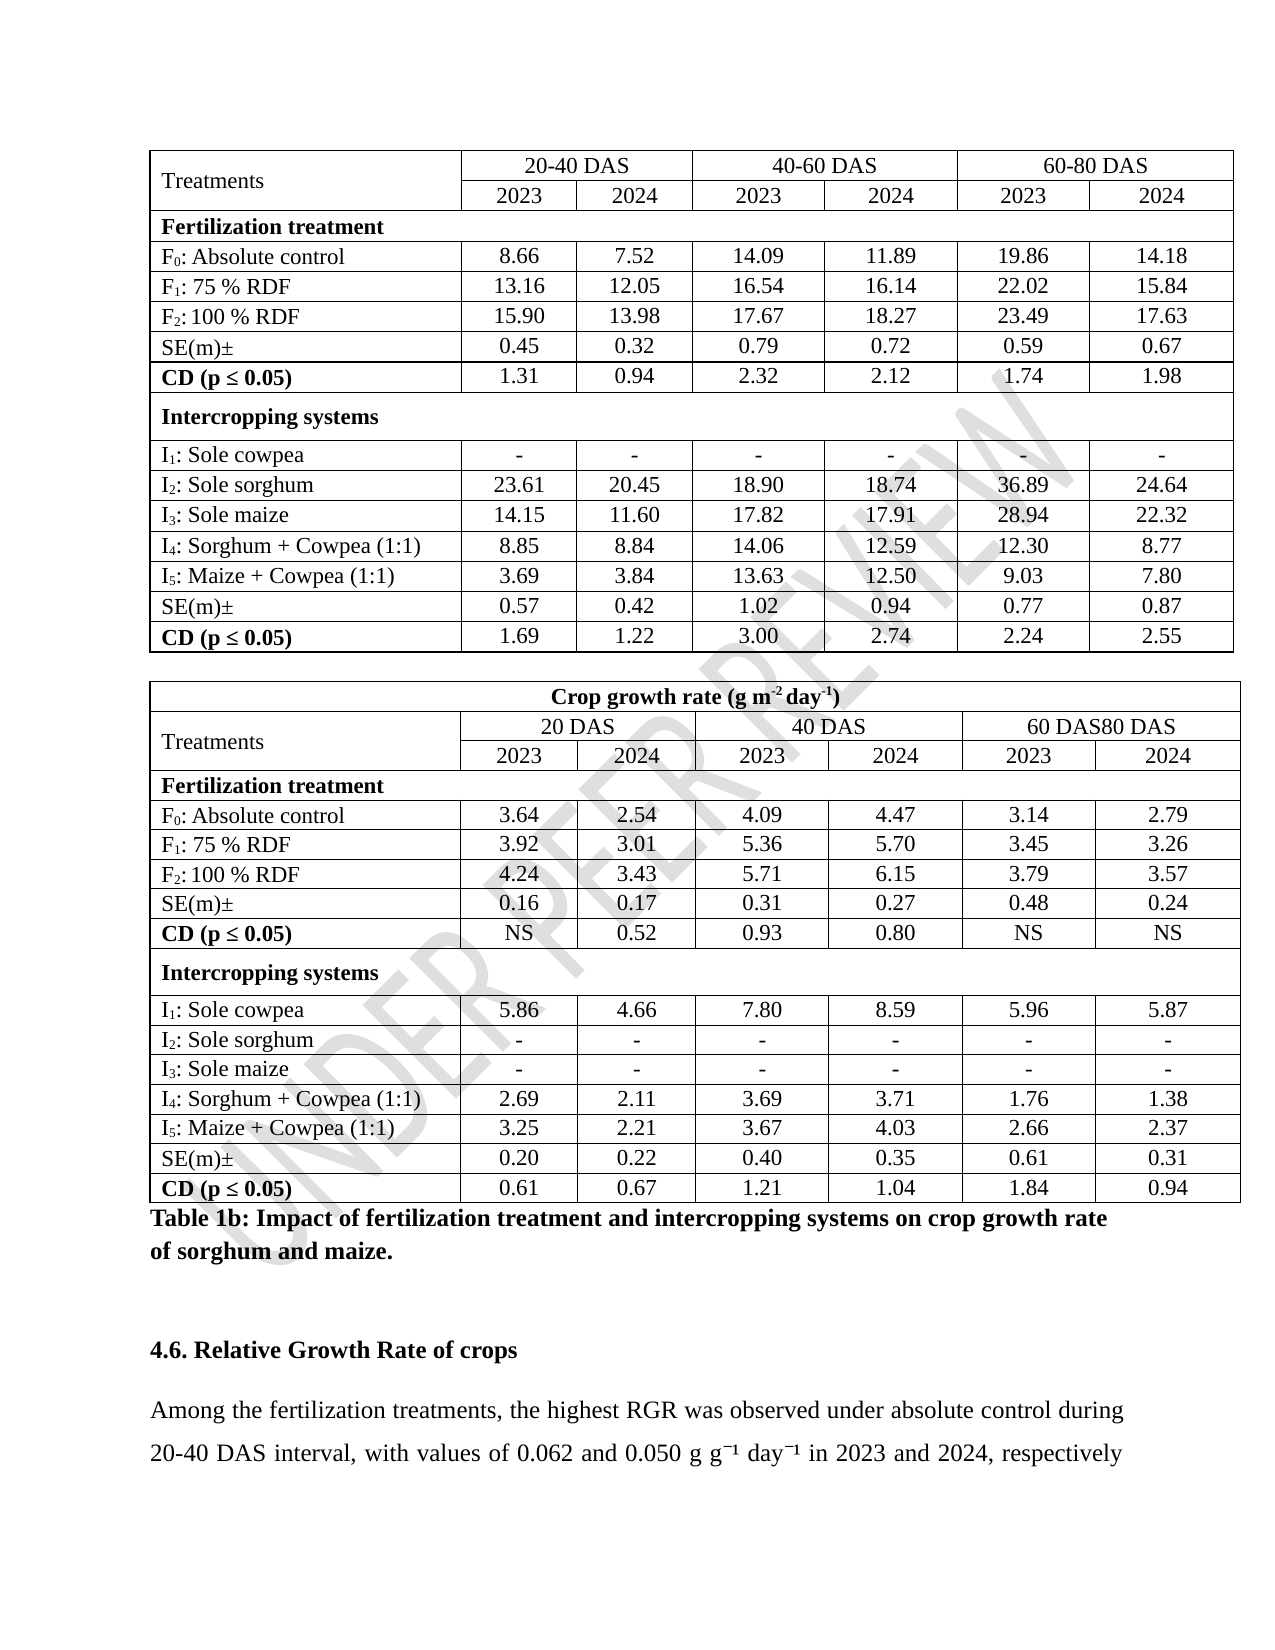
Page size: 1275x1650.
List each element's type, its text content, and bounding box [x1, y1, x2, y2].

table_cell 5.96 [963, 996, 1095, 1025]
table_cell 0.93 [696, 919, 828, 947]
table_cell CD (p ≤ 0.05) [151, 919, 460, 947]
table_cell - [829, 1055, 962, 1084]
table_cell 2023 [696, 741, 828, 770]
table_cell 2023 [461, 741, 577, 770]
table_cell 1.74 [958, 363, 1089, 392]
table_cell 20.45 [577, 471, 692, 500]
table_cell I2: Sole sorghum [151, 471, 461, 500]
table_cell 23.49 [958, 302, 1089, 331]
table_cell 17.63 [1090, 302, 1233, 331]
table_cell I4: Sorghum + Cowpea (1:1) [151, 1085, 460, 1113]
table_cell 1.76 [963, 1085, 1095, 1113]
table_cell NS [461, 919, 577, 947]
table_cell I4: Sorghum + Cowpea (1:1) [151, 532, 461, 561]
table_cell - [958, 441, 1089, 470]
table_cell 2.11 [578, 1085, 695, 1113]
text Table 1b: Impact of fertilization treatment and intercropping systems on crop growth rate of sorghum and maize. [150, 1203, 1125, 1265]
table_cell Intercropping systems [151, 393, 1233, 440]
table_cell - [693, 441, 824, 470]
table_cell 7.80 [1090, 562, 1233, 591]
table_cell - [461, 1026, 577, 1054]
table_cell SE(m)± [151, 1144, 460, 1173]
table_cell 0.67 [578, 1174, 695, 1202]
table_cell 22.02 [958, 272, 1089, 301]
table_cell 2023 [963, 741, 1095, 770]
table_cell Treatments [151, 712, 460, 770]
table_cell 4.66 [578, 996, 695, 1025]
table_cell F2: 100 % RDF [151, 860, 460, 888]
table_cell 0.94 [577, 363, 692, 392]
table_cell 15.90 [462, 302, 576, 331]
table_cell 2024 [829, 741, 962, 770]
table_cell SE(m)± [151, 332, 461, 361]
table_header Crop growth rate (g m-2 day-1) [151, 682, 1240, 711]
table_cell 15.84 [1090, 272, 1233, 301]
table_cell 5.70 [829, 830, 962, 859]
table_cell 16.14 [825, 272, 957, 301]
table_cell 0.16 [461, 889, 577, 918]
table_cell NS [1096, 919, 1240, 947]
table_cell 5.71 [696, 860, 828, 888]
table_cell 3.01 [578, 830, 695, 859]
table_cell 3.26 [1096, 830, 1240, 859]
table_cell 2.37 [1096, 1115, 1240, 1143]
table_cell 14.15 [462, 501, 576, 531]
table_cell 4.47 [829, 801, 962, 829]
table_cell 0.59 [958, 332, 1089, 361]
table_cell 8.66 [462, 242, 576, 271]
table_cell 0.42 [577, 592, 692, 621]
table_cell 6.15 [829, 860, 962, 888]
table_cell Intercropping systems [151, 949, 1240, 995]
table_cell 0.77 [958, 592, 1089, 621]
table_cell 17.91 [825, 501, 957, 531]
table_cell 0.24 [1096, 889, 1240, 918]
table_cell 18.74 [825, 471, 957, 500]
table_cell 2.21 [578, 1115, 695, 1143]
table_cell 3.25 [461, 1115, 577, 1143]
table_cell 2024 [825, 181, 957, 210]
table_cell 2.74 [825, 622, 957, 651]
table_cell 0.48 [963, 889, 1095, 918]
table_cell 3.00 [693, 622, 824, 651]
table_cell 12.05 [577, 272, 692, 301]
table_cell 3.69 [462, 562, 576, 591]
table_cell 12.50 [825, 562, 957, 591]
table_cell 2.54 [578, 801, 695, 829]
table_cell 23.61 [462, 471, 576, 500]
table_cell CD (p ≤ 0.05) [151, 1174, 460, 1202]
table_cell 40 DAS [696, 712, 962, 740]
table_cell 2024 [578, 741, 695, 770]
table_cell 0.57 [462, 592, 576, 621]
table_cell 5.87 [1096, 996, 1240, 1025]
table_cell 5.86 [461, 996, 577, 1025]
table_cell 40-60 DAS [693, 151, 957, 180]
table_cell CD (p ≤ 0.05) [151, 622, 461, 651]
table_cell I3: Sole maize [151, 1055, 460, 1084]
table_cell - [578, 1055, 695, 1084]
table_cell 0.61 [461, 1174, 577, 1202]
table_cell SE(m)± [151, 889, 460, 918]
table_cell Fertilization treatment [151, 771, 1240, 799]
table_cell F0: Absolute control [151, 801, 460, 829]
table_cell 28.94 [958, 501, 1089, 531]
table_cell 0.67 [1090, 332, 1233, 361]
table_cell 18.27 [825, 302, 957, 331]
table_cell F2: 100 % RDF [151, 302, 461, 331]
table_cell 16.54 [693, 272, 824, 301]
table_cell 4.24 [461, 860, 577, 888]
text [150, 1395, 1125, 1467]
table_cell 60-80 DAS [958, 151, 1233, 180]
table_cell 24.64 [1090, 471, 1233, 500]
table_cell I1: Sole cowpea [151, 441, 461, 470]
table_cell 11.89 [825, 242, 957, 271]
table_cell 8.77 [1090, 532, 1233, 561]
table_cell 1.38 [1096, 1085, 1240, 1113]
table_cell 2.66 [963, 1115, 1095, 1143]
table_cell 3.92 [461, 830, 577, 859]
table_cell Treatments [151, 151, 461, 210]
table_cell 1.04 [829, 1174, 962, 1202]
table_cell 3.43 [578, 860, 695, 888]
table_cell 1.22 [577, 622, 692, 651]
table_cell - [963, 1026, 1095, 1054]
table_cell 22.32 [1090, 501, 1233, 531]
table_cell 0.35 [829, 1144, 962, 1173]
table_cell 1.69 [462, 622, 576, 651]
table_cell 3.64 [461, 801, 577, 829]
table_cell 20 DAS [461, 712, 695, 740]
table_cell 20-40 DAS [462, 151, 692, 180]
table_cell 2.55 [1090, 622, 1233, 651]
table_cell 2024 [1090, 181, 1233, 210]
table_cell I3: Sole maize [151, 501, 461, 531]
table_cell 3.84 [577, 562, 692, 591]
table_cell 2.69 [461, 1085, 577, 1113]
table_cell 2.32 [693, 363, 824, 392]
table_cell 0.40 [696, 1144, 828, 1173]
table_cell 0.79 [693, 332, 824, 361]
table_cell - [1096, 1055, 1240, 1084]
table_cell 0.22 [578, 1144, 695, 1173]
table_cell 8.59 [829, 996, 962, 1025]
table_cell 0.31 [696, 889, 828, 918]
table_cell 17.82 [693, 501, 824, 531]
table_cell 14.06 [693, 532, 824, 561]
table_cell I5: Maize + Cowpea (1:1) [151, 562, 461, 591]
table_cell 0.87 [1090, 592, 1233, 621]
table_cell 0.61 [963, 1144, 1095, 1173]
table_cell 0.17 [578, 889, 695, 918]
table_cell 4.09 [696, 801, 828, 829]
table_cell F1: 75 % RDF [151, 830, 460, 859]
table_cell 2024 [577, 181, 692, 210]
table_cell 0.94 [1096, 1174, 1240, 1202]
table_cell - [696, 1026, 828, 1054]
table_cell 2023 [693, 181, 824, 210]
table_cell - [825, 441, 957, 470]
table_cell F1: 75 % RDF [151, 272, 461, 301]
table_cell 3.67 [696, 1115, 828, 1143]
table_cell 12.30 [958, 532, 1089, 561]
table_cell 2024 [1096, 741, 1240, 770]
table_cell 36.89 [958, 471, 1089, 500]
table_cell - [829, 1026, 962, 1054]
table_cell 1.98 [1090, 363, 1233, 392]
table_cell 14.18 [1090, 242, 1233, 271]
table_cell 2.12 [825, 363, 957, 392]
table_cell 7.80 [696, 996, 828, 1025]
table_cell 7.52 [577, 242, 692, 271]
table_cell 0.94 [825, 592, 957, 621]
table_cell 8.84 [577, 532, 692, 561]
table_cell - [577, 441, 692, 470]
table_cell 14.09 [693, 242, 824, 271]
table_cell 5.36 [696, 830, 828, 859]
table_cell NS [963, 919, 1095, 947]
table_cell I2: Sole sorghum [151, 1026, 460, 1054]
table_cell 13.16 [462, 272, 576, 301]
table_cell 1.02 [693, 592, 824, 621]
table_cell I5: Maize + Cowpea (1:1) [151, 1115, 460, 1143]
table_cell 3.69 [696, 1085, 828, 1113]
table_cell - [578, 1026, 695, 1054]
table_cell 1.84 [963, 1174, 1095, 1202]
table_cell 2023 [462, 181, 576, 210]
table_cell 0.32 [577, 332, 692, 361]
table_cell - [696, 1055, 828, 1084]
table_cell 19.86 [958, 242, 1089, 271]
table_cell 60 DAS80 DAS [963, 712, 1240, 740]
table_cell 0.20 [461, 1144, 577, 1173]
table_cell 0.72 [825, 332, 957, 361]
table_cell 2.24 [958, 622, 1089, 651]
table_cell 0.31 [1096, 1144, 1240, 1173]
table_cell 1.31 [462, 363, 576, 392]
table_cell 4.03 [829, 1115, 962, 1143]
table_cell 0.52 [578, 919, 695, 947]
table_cell I1: Sole cowpea [151, 996, 460, 1025]
table_cell F0: Absolute control [151, 242, 461, 271]
table_cell CD (p ≤ 0.05) [151, 363, 461, 392]
table_cell 3.14 [963, 801, 1095, 829]
table_cell - [462, 441, 576, 470]
table_cell 0.45 [462, 332, 576, 361]
table_cell 3.57 [1096, 860, 1240, 888]
table_cell 11.60 [577, 501, 692, 531]
table_cell 3.45 [963, 830, 1095, 859]
table_cell 2.79 [1096, 801, 1240, 829]
table_cell - [1096, 1026, 1240, 1054]
table_cell 17.67 [693, 302, 824, 331]
table_cell 0.80 [829, 919, 962, 947]
table_cell 12.59 [825, 532, 957, 561]
table_cell - [461, 1055, 577, 1084]
table_cell 3.79 [963, 860, 1095, 888]
table_cell - [963, 1055, 1095, 1084]
table_cell 1.21 [696, 1174, 828, 1202]
table_cell 8.85 [462, 532, 576, 561]
table_cell 13.63 [693, 562, 824, 591]
table_cell 13.98 [577, 302, 692, 331]
table_cell 9.03 [958, 562, 1089, 591]
table_cell Fertilization treatment [151, 211, 1233, 241]
table_cell 18.90 [693, 471, 824, 500]
table_cell 2023 [958, 181, 1089, 210]
table_cell 0.27 [829, 889, 962, 918]
table_cell 3.71 [829, 1085, 962, 1113]
text 4.6. Relative Growth Rate of crops [150, 1336, 1125, 1364]
table_cell - [1090, 441, 1233, 470]
table_cell SE(m)± [151, 592, 461, 621]
